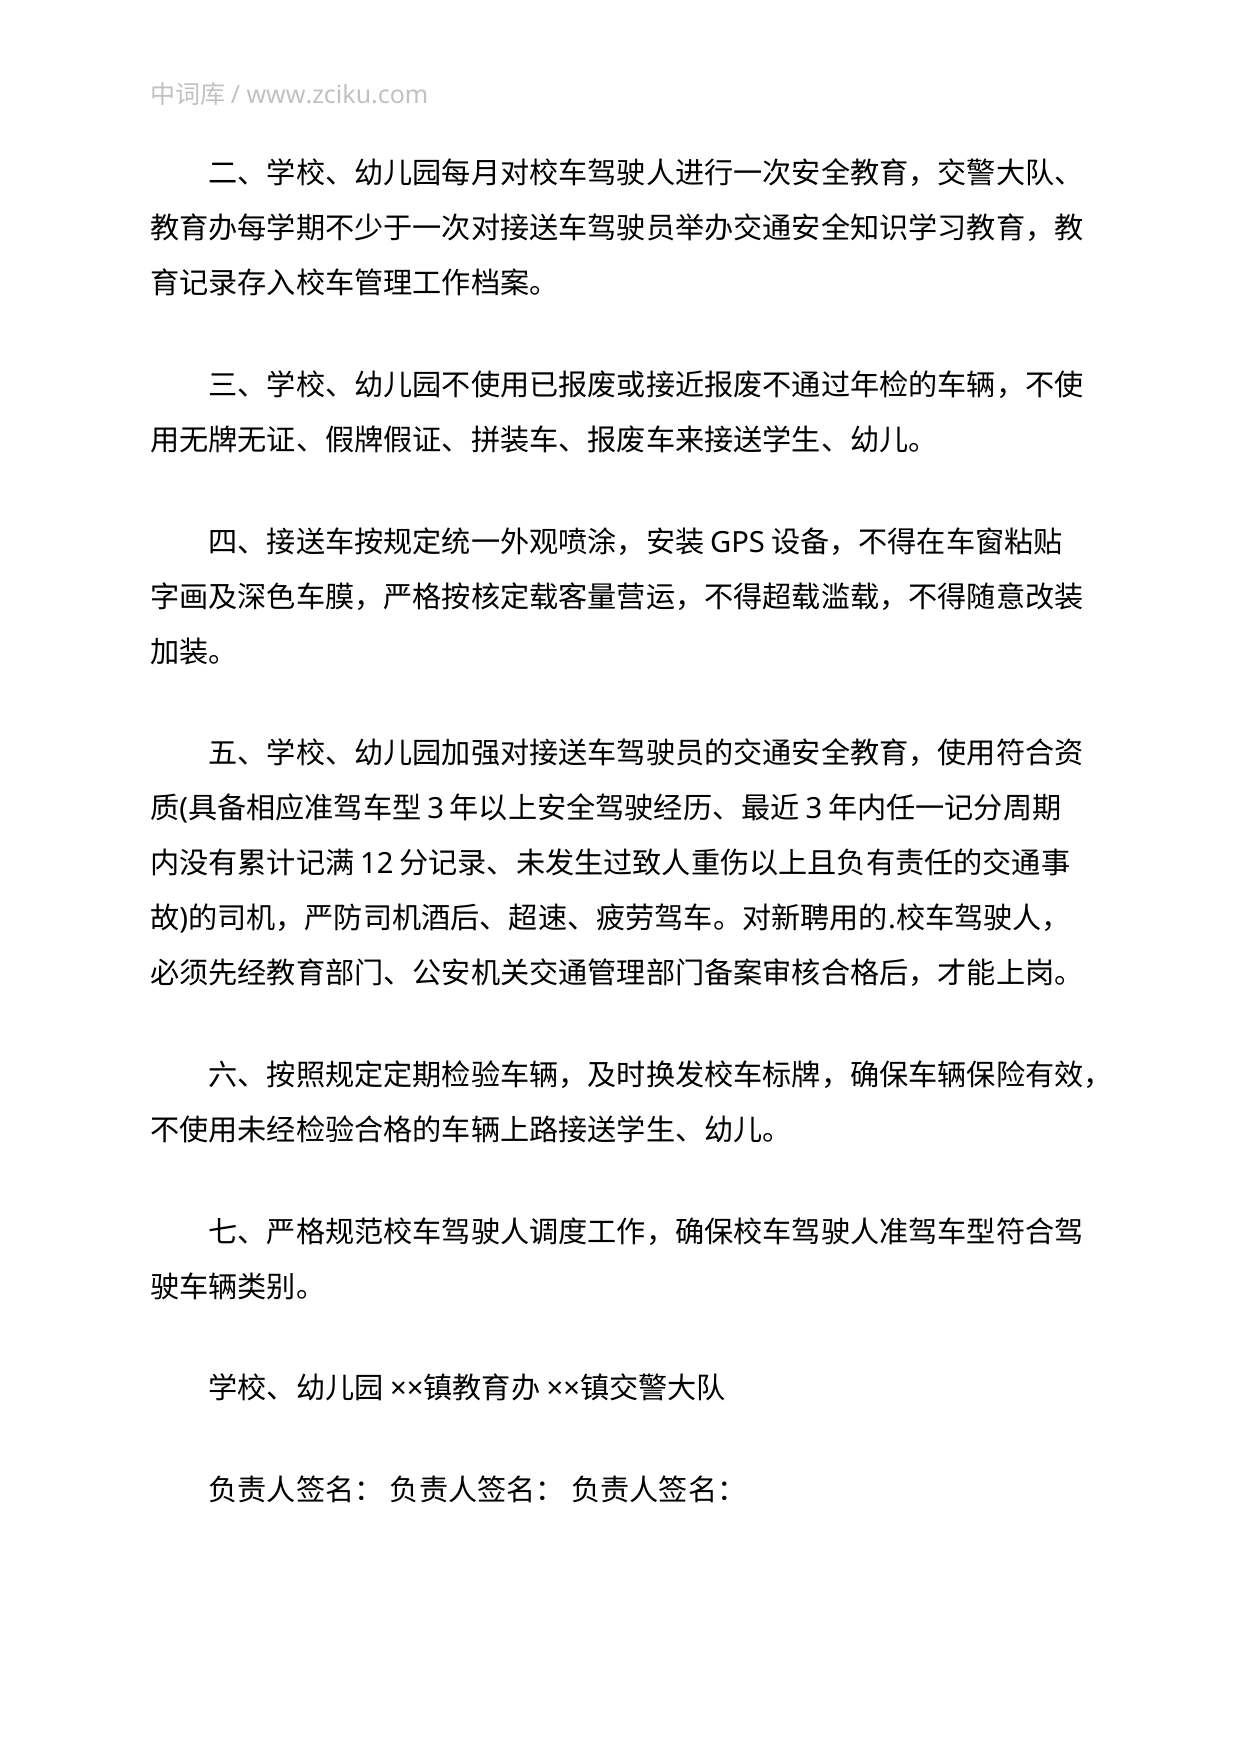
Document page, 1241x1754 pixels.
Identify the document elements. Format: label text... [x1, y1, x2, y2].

text 学校、幼儿园 ××镇教育办 ××镇交警大队 [150, 1365, 1090, 1407]
text 负责人签名： 负责人签名： 负责人签名： [150, 1467, 1090, 1509]
text 四、接送车按规定统一外观喷涂，安装GPS设备，不得在车窗粘贴字画及深色车膜，严格按核定载客量营运，不得超载滥载，不得随意改装加装。 [150, 518, 1090, 670]
text 七、严格规范校车驾驶人调度工作，确保校车驾驶人准驾车型符合驾驶车辆类别。 [150, 1208, 1090, 1305]
text 六、按照规定定期检验车辆，及时换发校车标牌，确保车辆保险有效，不使用未经检验合格的车辆上路接送学生、幼儿。 [150, 1052, 1090, 1149]
text 五、学校、幼儿园加强对接送车驾驶员的交通安全教育，使用符合资质(具备相应准驾车型3年以上安全驾驶经历、最近3年内任一记分周期内没有累计记满12分记录、未发生过致人重伤以上且负有责任的交通事故)的司机，严防司机酒后、超速、疲劳驾车。对新聘用的.校车驾驶人，必须先经教育部门、公安机关交通管理部门备案审核合格后，才能上岗。 [150, 730, 1090, 992]
text 三、学校、幼儿园不使用已报废或接近报废不通过年检的车辆，不使用无牌无证、假牌假证、拼装车、报废车来接送学生、幼儿。 [150, 362, 1090, 459]
text 二、学校、幼儿园每月对校车驾驶人进行一次安全教育，交警大队、教育办每学期不少于一次对接送车驾驶员举办交通安全知识学习教育，教育记录存入校车管理工作档案。 [150, 150, 1090, 302]
